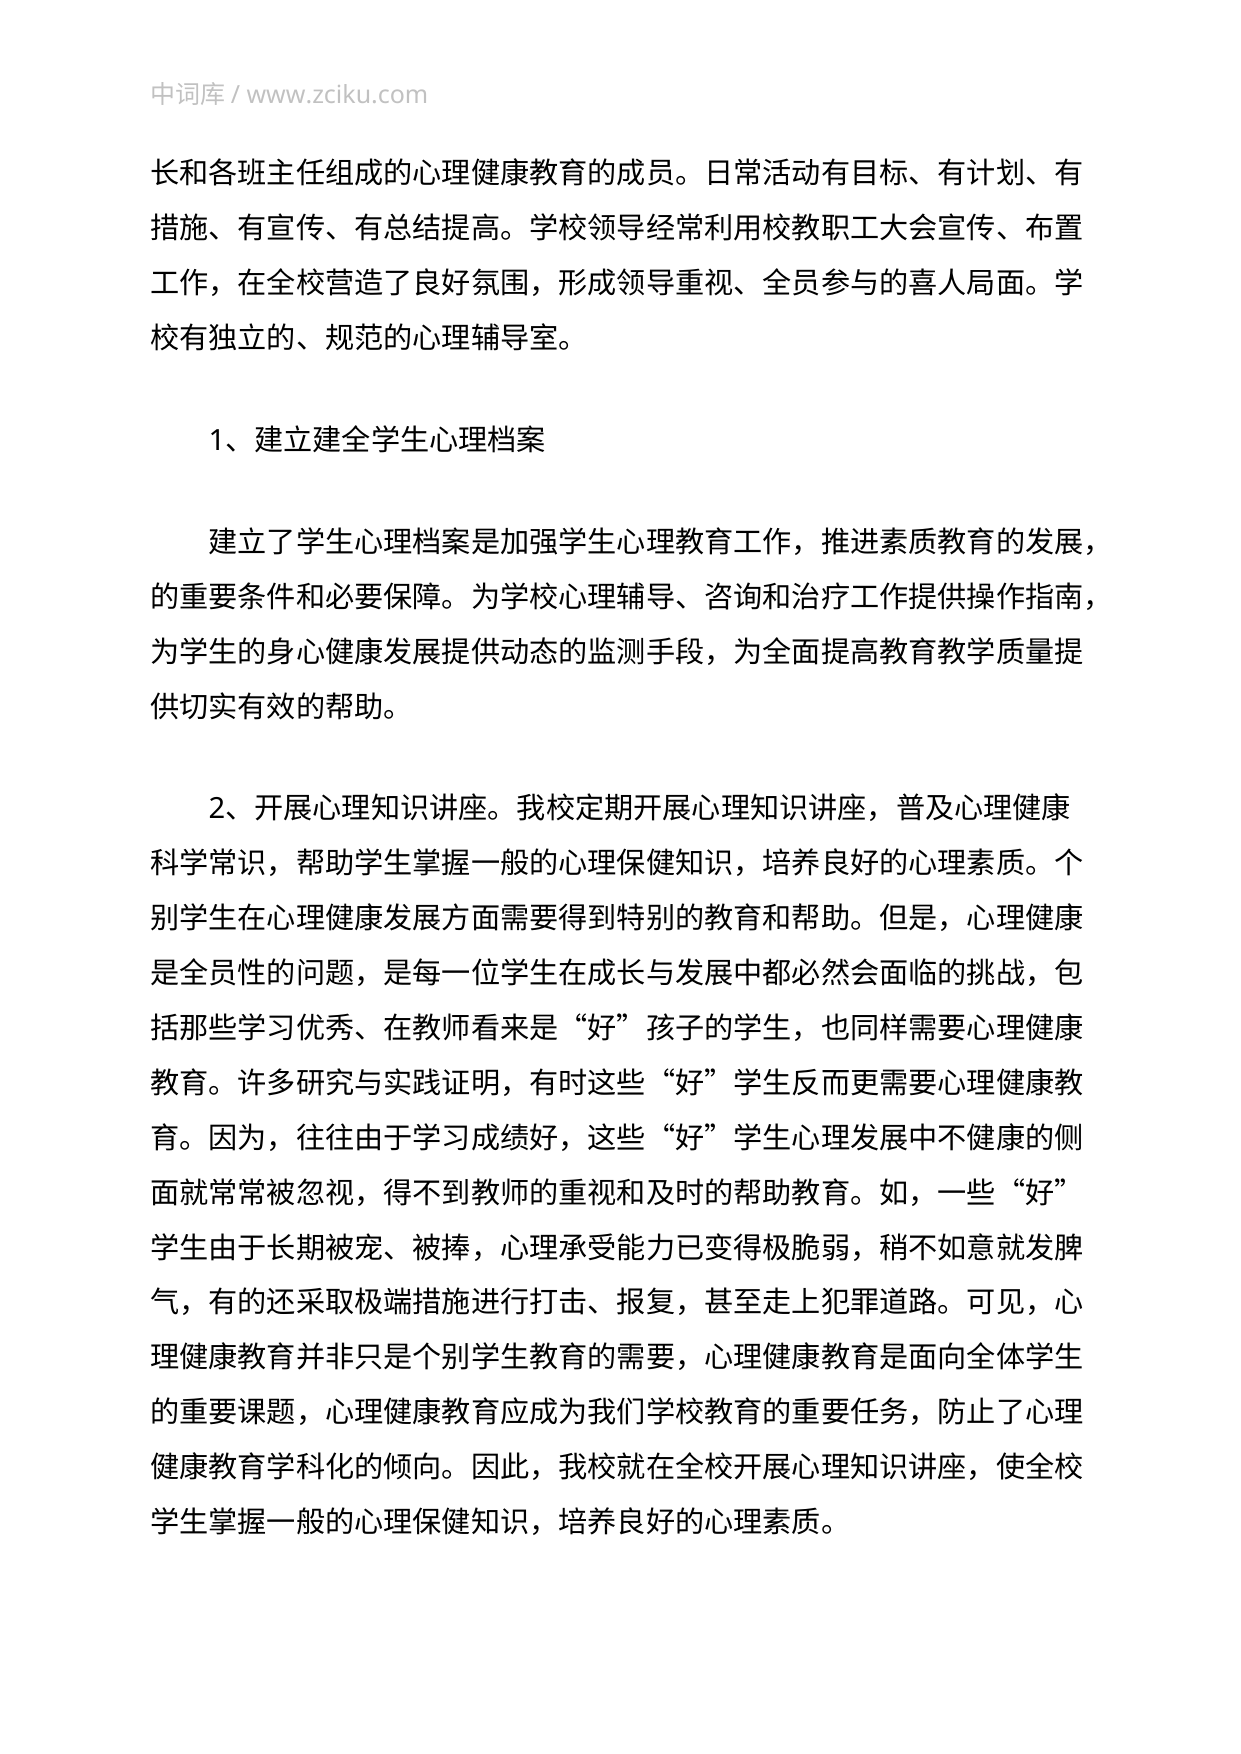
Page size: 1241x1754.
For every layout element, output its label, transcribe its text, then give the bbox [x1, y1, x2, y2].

text 2、开展心理知识讲座。我校定期开展心理知识讲座，普及心理健康科学常识，帮助学生掌握一般的心理保健知识，培养良好的心理素质。个别学生在心理健康发展方面需要得到特别的教育和帮助。但是，心理健康是全员性的问题，是每一位学生在成长与发展中都必然会面临的挑战，包括那些学习优秀、在教师看来是“好”孩子的学生，也同样需要心理健康教育。许多研究与实践证明，有时这些“好”学生反而更需要心理健康教育。因为，往往由于学习成绩好，这些“好”学生心理发展中不健康的侧面就常常被忽视，得不到教师的重视和及时的帮助教育。如，一些“好”学生由于长期被宠、被捧，心理承受能力已变得极脆弱，稍不如意就发脾气，有的还采取极端措施进行打击、报复，甚至走上犯罪道路。可见，心理健康教育并非只是个别学生教育的需要，心理健康教育是面向全体学生的重要课题，心理健康教育应成为我们学校教育的重要任务，防止了心理健康教育学科化的倾向。因此，我校就在全校开展心理知识讲座，使全校学生掌握一般的心理保健知识，培养良好的心理素质。 [150, 785, 1090, 1541]
text 建立了学生心理档案是加强学生心理教育工作，推进素质教育的发展，的重要条件和必要保障。为学校心理辅导、咨询和治疗工作提供操作指南，为学生的身心健康发展提供动态的监测手段，为全面提高教育教学质量提供切实有效的帮助。 [150, 518, 1090, 725]
text 1、建立建全学生心理档案 [150, 416, 1090, 459]
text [150, 150, 1090, 357]
